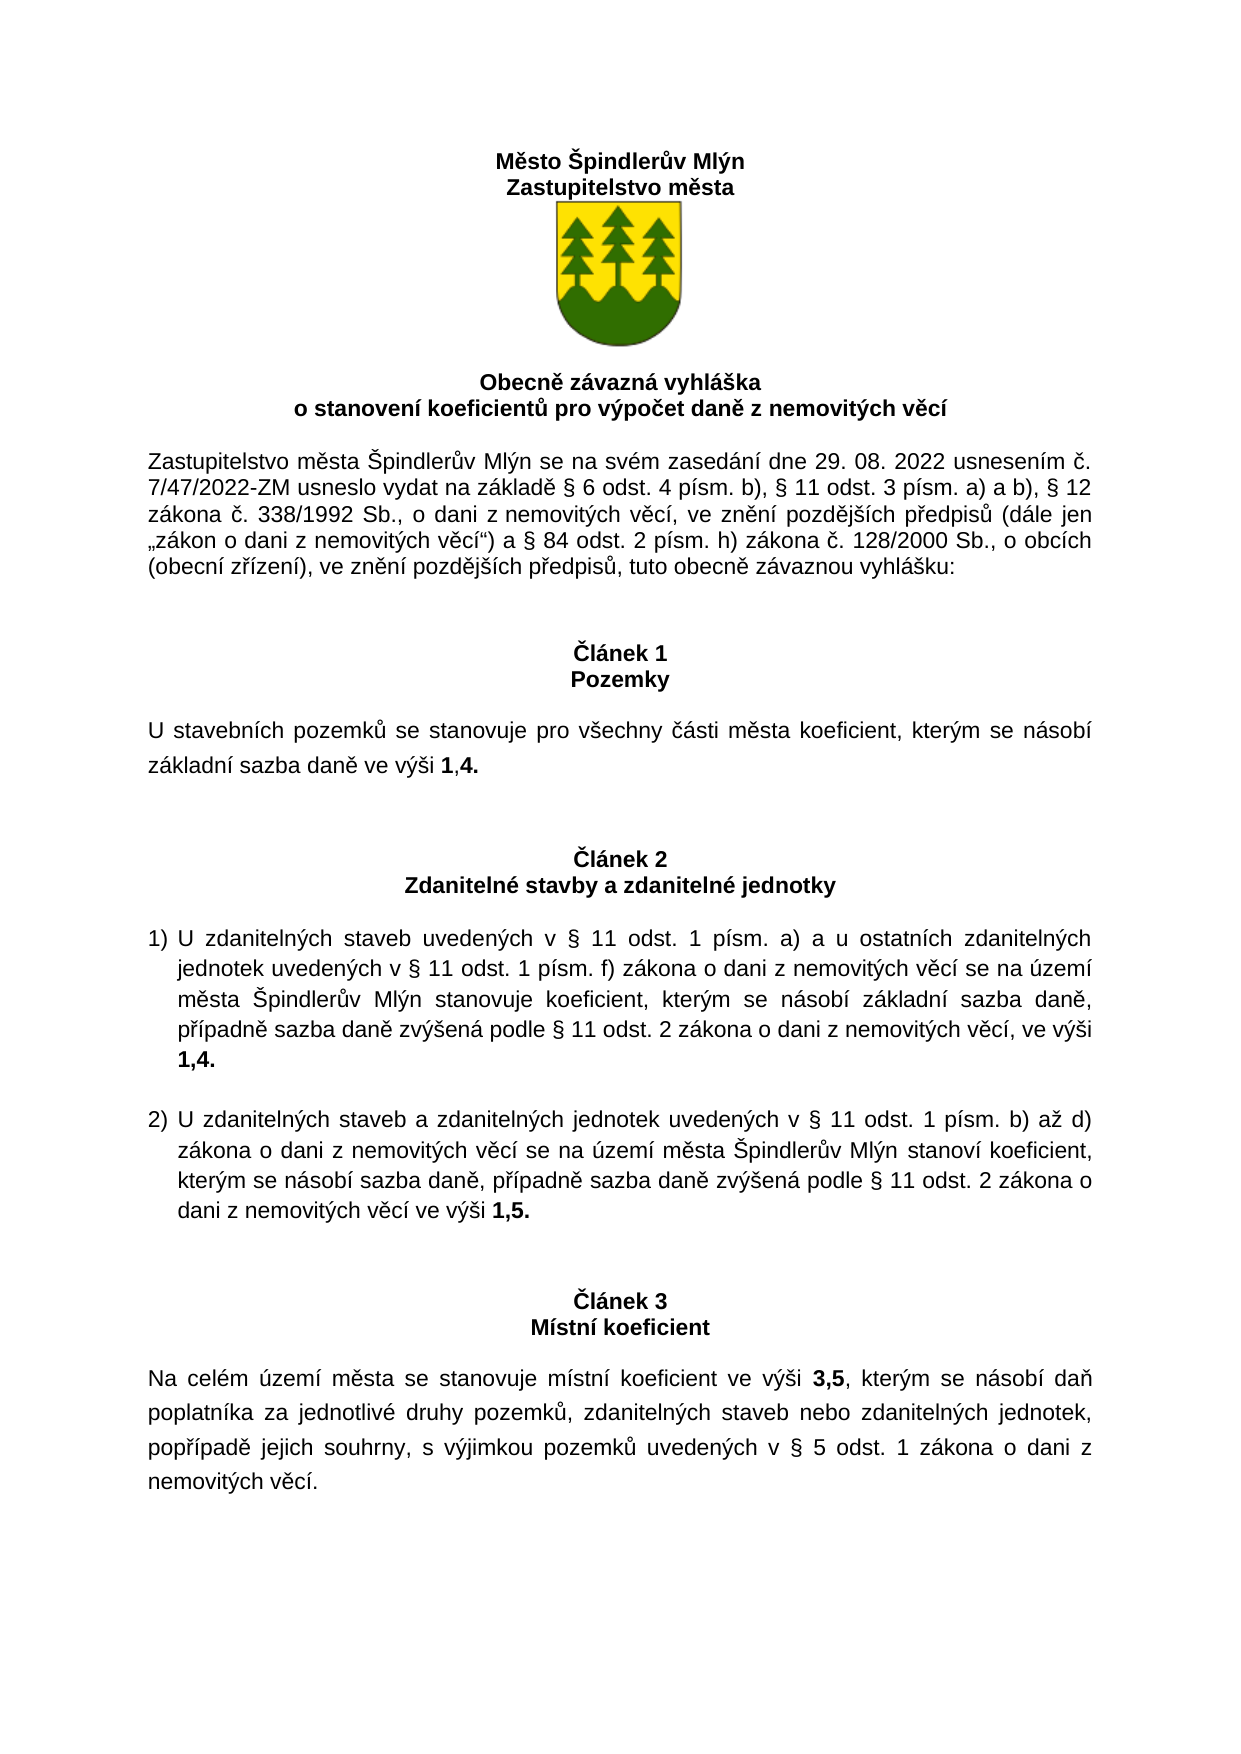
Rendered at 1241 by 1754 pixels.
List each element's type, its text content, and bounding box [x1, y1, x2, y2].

subtitle Článek 3 [148, 1288, 1093, 1314]
text Místní koeficient [148, 1314, 1093, 1340]
text Zdanitelné stavby a zdanitelné jednotky [148, 872, 1093, 899]
text Na celém území města se stanovuje místní koeficient ve výši 3,5, kterým se násobí daň poplatníka za jednotlivé druhy pozemků, zdanitelných staveb nebo zdanitelných jednotek, popřípadě jejich souhrny, s výjimkou pozemků uvedených v § 5 odst. 1 zákona o dani z nemovitých věcí. [148, 1365, 1093, 1494]
text o stanovení koeficientů pro výpočet daně z nemovitých věcí [148, 395, 1093, 421]
subtitle Článek 1 [148, 640, 1093, 666]
text U stavebních pozemků se stanovuje pro všechny části města koeficient, kterým se násobí základní sazba daně ve výši 1,4. [148, 717, 1093, 778]
list U zdanitelných staveb a zdanitelných jednotek uvedených v § 11 odst. 1 písm. b) až d) zákona o dani z nemovitých věcí se na území města Špindlerův Mlýn stanoví koeficient, kterým se násobí sazba daně, případně sazba daně zvýšená podle § 11 odst. 2 zákona o dani z nemovitých věcí ve výši 1,5. [148, 1106, 1093, 1223]
list U zdanitelných staveb uvedených v § 11 odst. 1 písm. a) a u ostatních zdanitelných jednotek uvedených v § 11 odst. 1 písm. f) zákona o dani z nemovitých věcí se na území města Špindlerův Mlýn stanovuje koeficient, kterým se násobí základní sazba daně, případně sazba daně zvýšená podle § 11 odst. 2 zákona o dani z nemovitých věcí, ve výši 1,4. [148, 925, 1093, 1072]
text Město Špindlerův Mlýn [148, 148, 1093, 174]
text Pozemky [148, 666, 1093, 693]
text Obecně závazná vyhláška [148, 369, 1093, 395]
subtitle Článek 2 [148, 846, 1093, 872]
text Zastupitelstvo města Špindlerův Mlýn se na svém zasedání dne 29. 08. 2022 usnesením č. 7/47/2022-ZM usneslo vydat na základě § 6 odst. 4 písm. b), § 11 odst. 3 písm. a) a b), § 12 zákona č. 338/1992 Sb., o dani z nemovitých věcí, ve znění pozdějších předpisů (dále jen „zákon o dani z nemovitých věcí“) a § 84 odst. 2 písm. h) zákona č. 128/2000 Sb., o obcích (obecní zřízení), ve znění pozdějších předpisů, tuto obecně závaznou vyhlášku: [148, 448, 1093, 579]
text Zastupitelstvo města [148, 174, 1093, 200]
picture [555, 200, 685, 348]
